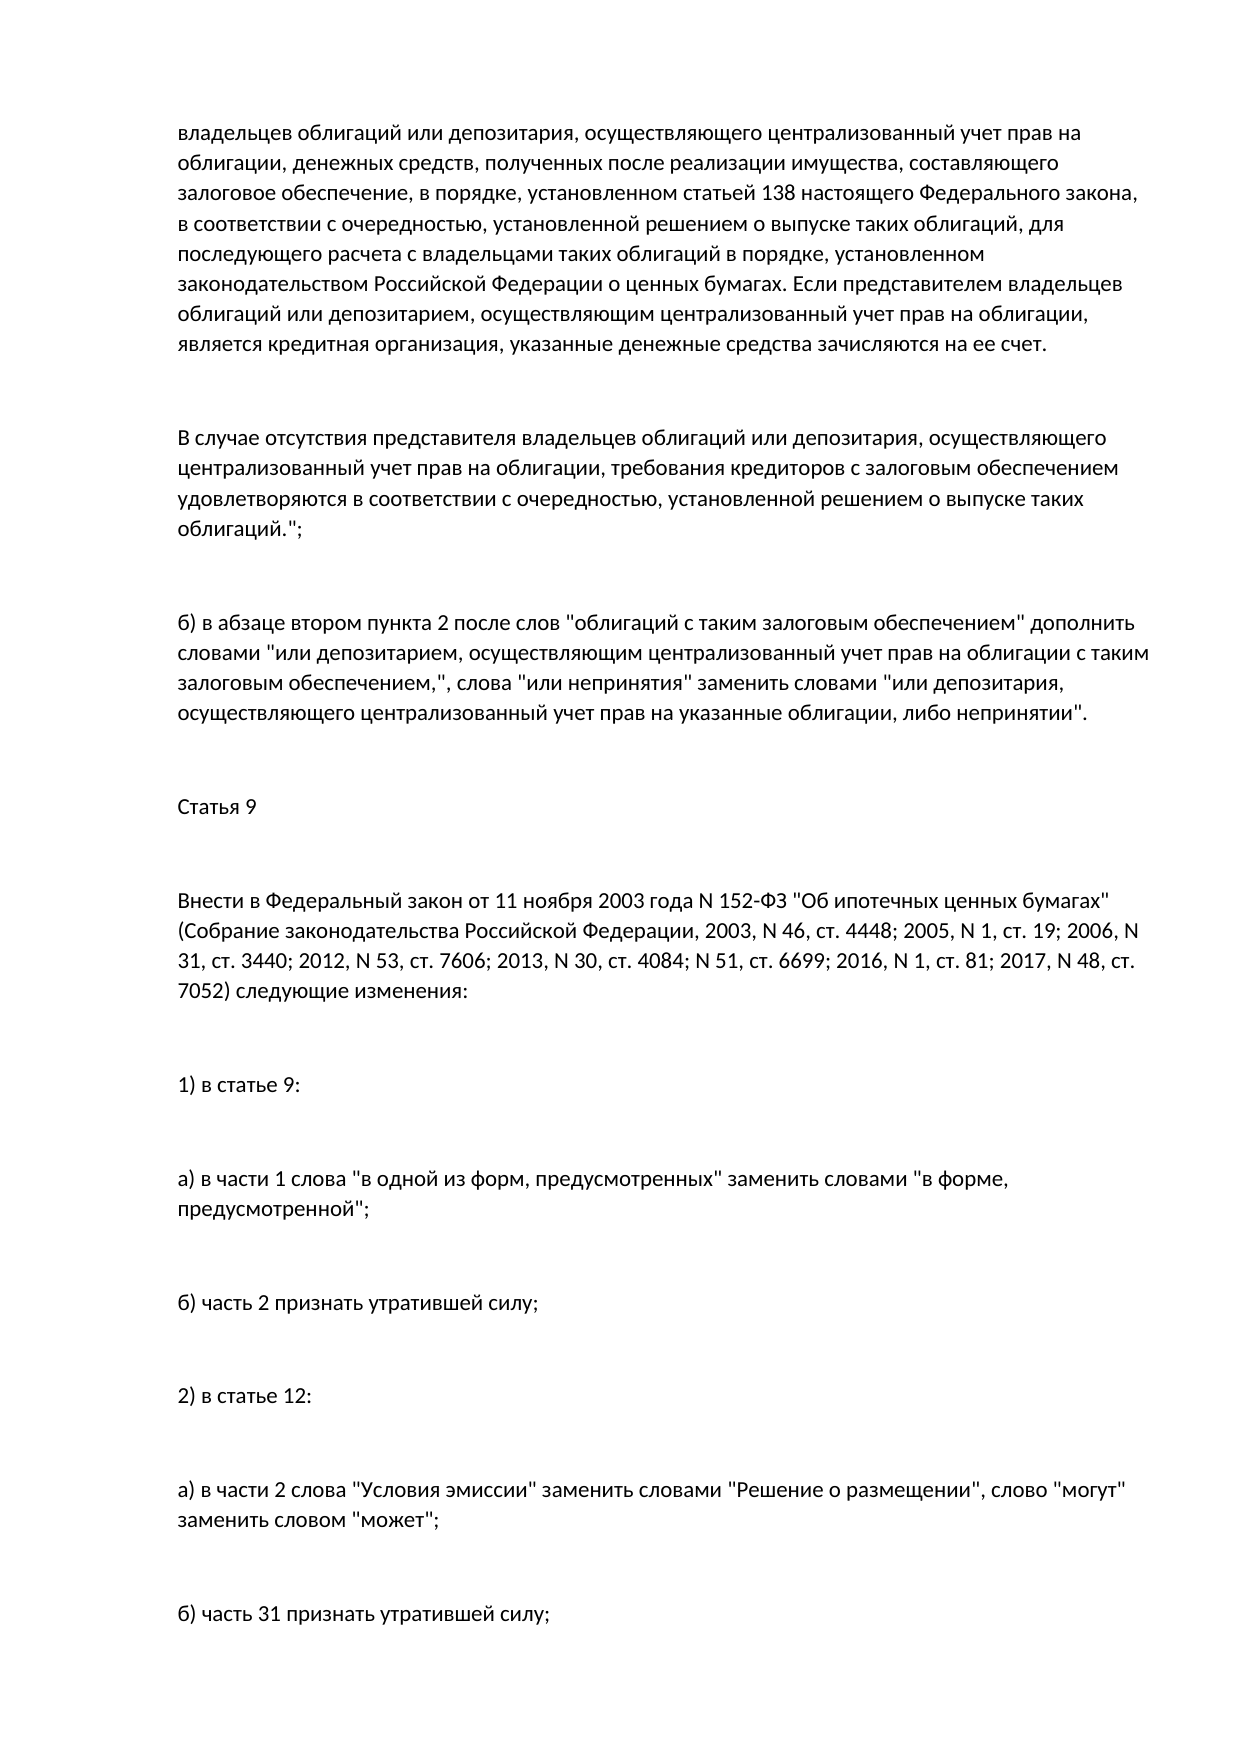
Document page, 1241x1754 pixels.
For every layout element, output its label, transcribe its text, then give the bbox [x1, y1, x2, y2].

text Внести в Федеральный закон от 11 ноября 2003 года N 152-ФЗ "Об ипотечных ценных бумагах" (Собрание законодательства Российской Федерации, 2003, N 46, ст. 4448; 2005, N 1, ст. 19; 2006, N 31, ст. 3440; 2012, N 53, ст. 7606; 2013, N 30, ст. 4084; N 51, ст. 6699; 2016, N 1, ст. 81; 2017, N 48, ст. 7052) следующие изменения: [177, 886, 1152, 1004]
text б) в абзаце втором пункта 2 после слов "облигаций с таким залоговым обеспечением" дополнить словами "или депозитарием, осуществляющим централизованный учет прав на облигации с таким залоговым обеспечением,", слова "или непринятия" заменить словами "или депозитария, осуществляющего централизованный учет прав на указанные облигации, либо непринятии". [177, 608, 1152, 726]
text б) часть 2 признать утратившей силу; [177, 1288, 1152, 1316]
text а) в части 2 слова "Условия эмиссии" заменить словами "Решение о размещении", слово "могут" заменить словом "может"; [177, 1475, 1152, 1534]
text а) в части 1 слова "в одной из форм, предусмотренных" заменить словами "в форме, предусмотренной"; [177, 1164, 1152, 1222]
text В случае отсутствия представителя владельцев облигаций или депозитария, осуществляющего централизованный учет прав на облигации, требования кредиторов с залоговым обеспечением удовлетворяются в соответствии с очередностью, установленной решением о выпуске таких облигаций."; [177, 423, 1152, 542]
text Статья 9 [177, 792, 1152, 820]
text 1) в статье 9: [177, 1070, 1152, 1098]
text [177, 118, 1152, 358]
text 2) в статье 12: [177, 1382, 1152, 1410]
text б) часть 31 признать утратившей силу; [177, 1599, 1152, 1627]
